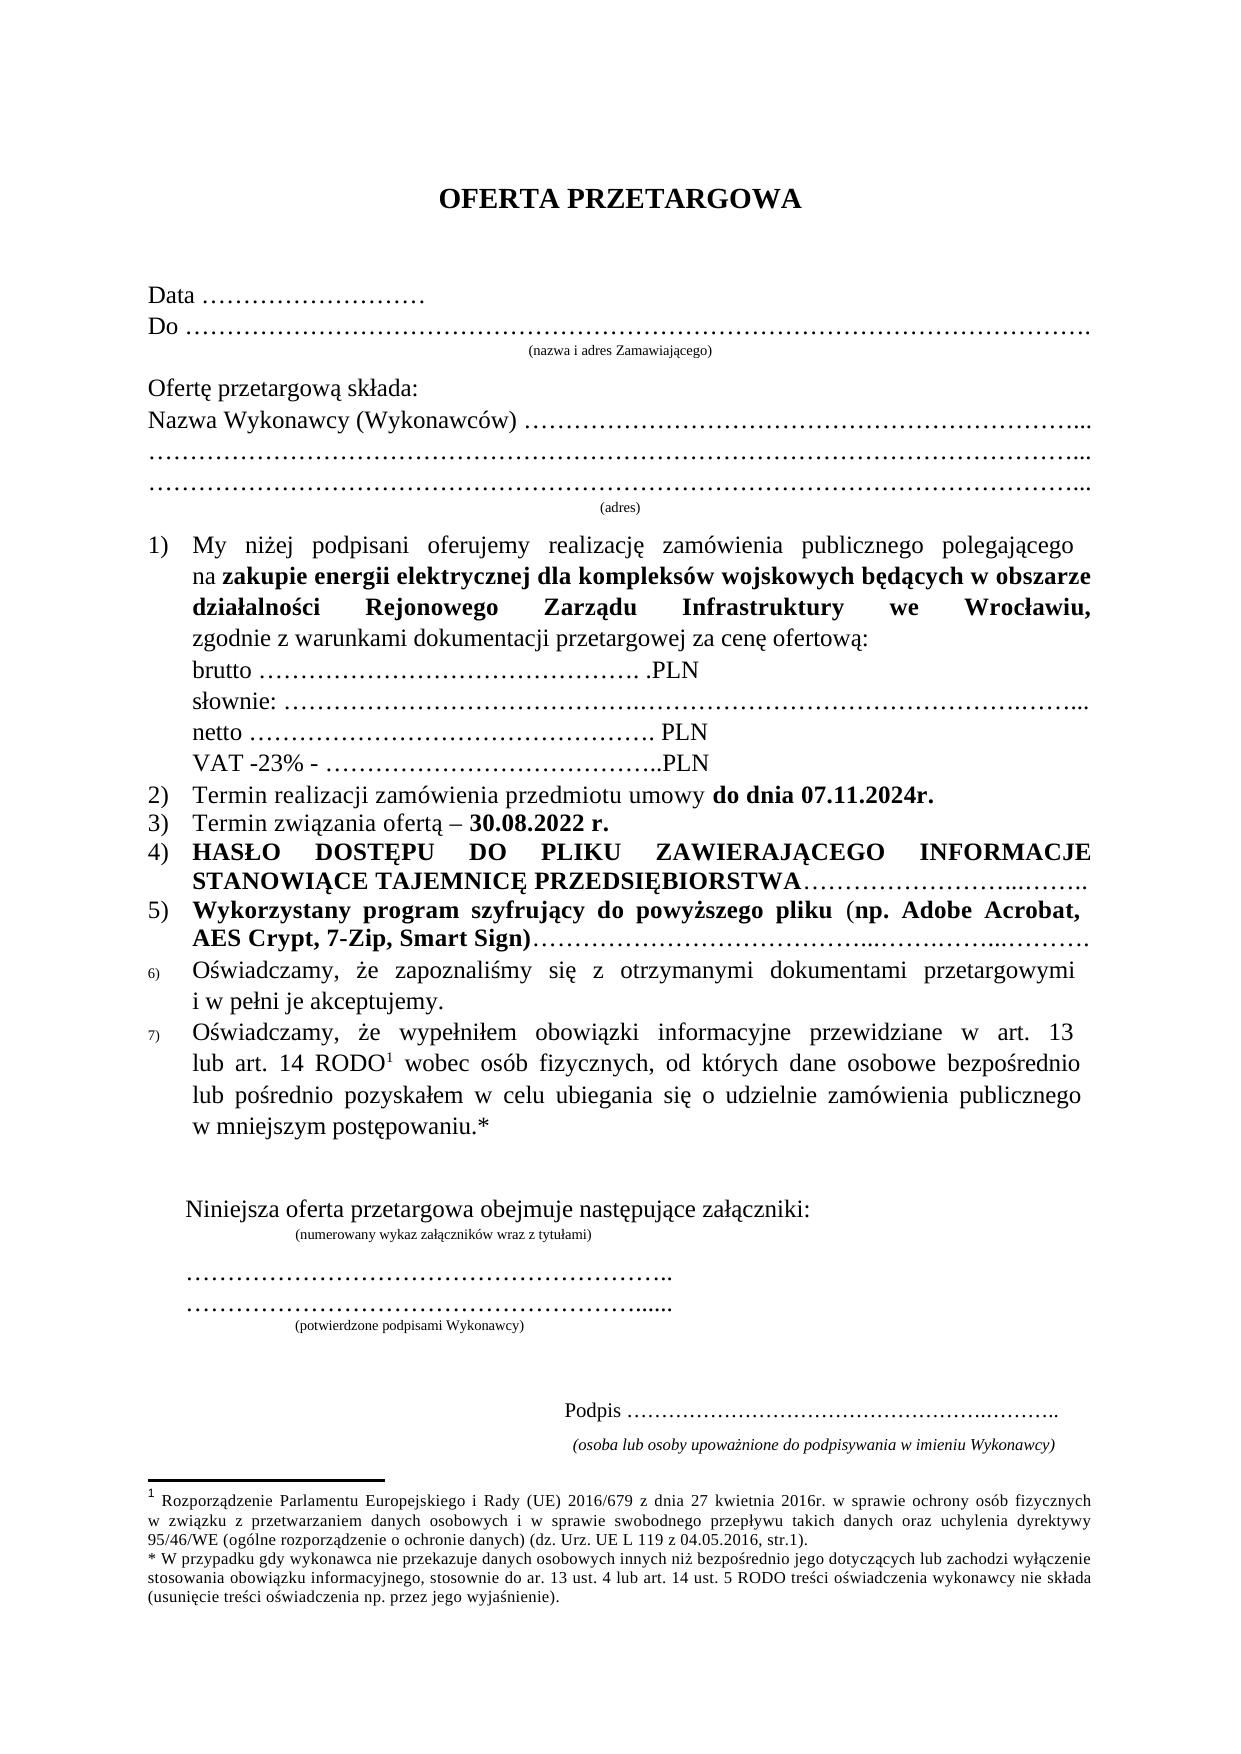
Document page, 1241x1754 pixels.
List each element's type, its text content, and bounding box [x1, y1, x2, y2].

list Termin związania ofertą – 30.08.2022 r. [148, 808, 1093, 837]
text Data ……………………… [148, 277, 1093, 308]
text …………………………………………………………………………………………………... [148, 465, 1093, 496]
text brutto ………………………………………. .PLN [192, 652, 1093, 683]
text Podpis …………………………………………….……….. [148, 1391, 1093, 1422]
text VAT -23% - …………………………………..PLN [192, 746, 1093, 777]
list Oświadczamy, że wypełniłem obowiązki informacyjne przewidziane w art. 13 lub art. 14 RODO wobec osób fizycznych, od których dane osobowe bezpośrednio lub pośrednio pozyskałem w celu ubiegania się o udzielnie zamówienia publicznego w mniejszym postępowaniu.* [148, 1015, 1093, 1140]
text (osoba lub osoby upoważnione do podpisywania w imieniu Wykonawcy) [148, 1422, 1093, 1454]
text słownie: …………………………………….……………………………………….……... [192, 683, 1093, 715]
text (adres) [148, 496, 1093, 527]
text Nazwa Wykonawcy (Wykonawców) …………………………………………………………... [148, 402, 1093, 433]
text ………………………………………………….. [185, 1254, 1093, 1286]
text (nazwa i adres Zamawiającego) [148, 340, 1093, 371]
text Do ………………………………………………………………………………………………. [148, 308, 1093, 340]
list HASŁO DOSTĘPU DO PLIKU ZAWIERAJĄCEGO INFORMACJE STANOWIĄCE TAJEMNICĘ PRZEDSIĘBIORSTWA……………………...…….. [148, 837, 1093, 895]
text ………………………………………………...... [185, 1286, 1093, 1317]
text …………………………………………………………………………………………………... [148, 433, 1093, 465]
text (potwierdzone podpisami Wykonawcy) [259, 1317, 1093, 1346]
list Wykorzystany program szyfrujący do powyższego pliku (np. Adobe Acrobat, AES Crypt, 7-Zip, Smart Sign)…………………………………...…….……...………. [148, 895, 1093, 952]
text Ofertę przetargową składa: [148, 371, 1093, 402]
text Niniejsza oferta przetargowa obejmuje następujące załączniki: [185, 1192, 1093, 1223]
text netto …………………………………………. PLN [192, 715, 1093, 746]
list My niżej podpisani oferujemy realizację zamówienia publicznego polegającego na zakupie energii elektrycznej dla kompleksów wojskowych będących w obszarze działalności Rejonowego Zarządu Infrastruktury we Wrocławiu, zgodnie z warunkami dokumentacji przetargowej za cenę ofertową: [148, 527, 1093, 652]
text (numerowany wykaz załączników wraz z tytułami) [259, 1223, 1093, 1254]
text OFERTA PRZETARGOWA [148, 181, 1093, 215]
list Termin realizacji zamówienia przedmiotu umowy do dnia 07.11.2024r. [148, 777, 1093, 808]
list Oświadczamy, że zapoznaliśmy się z otrzymanymi dokumentami przetargowymi i w pełni je akceptujemy. [148, 952, 1093, 1015]
